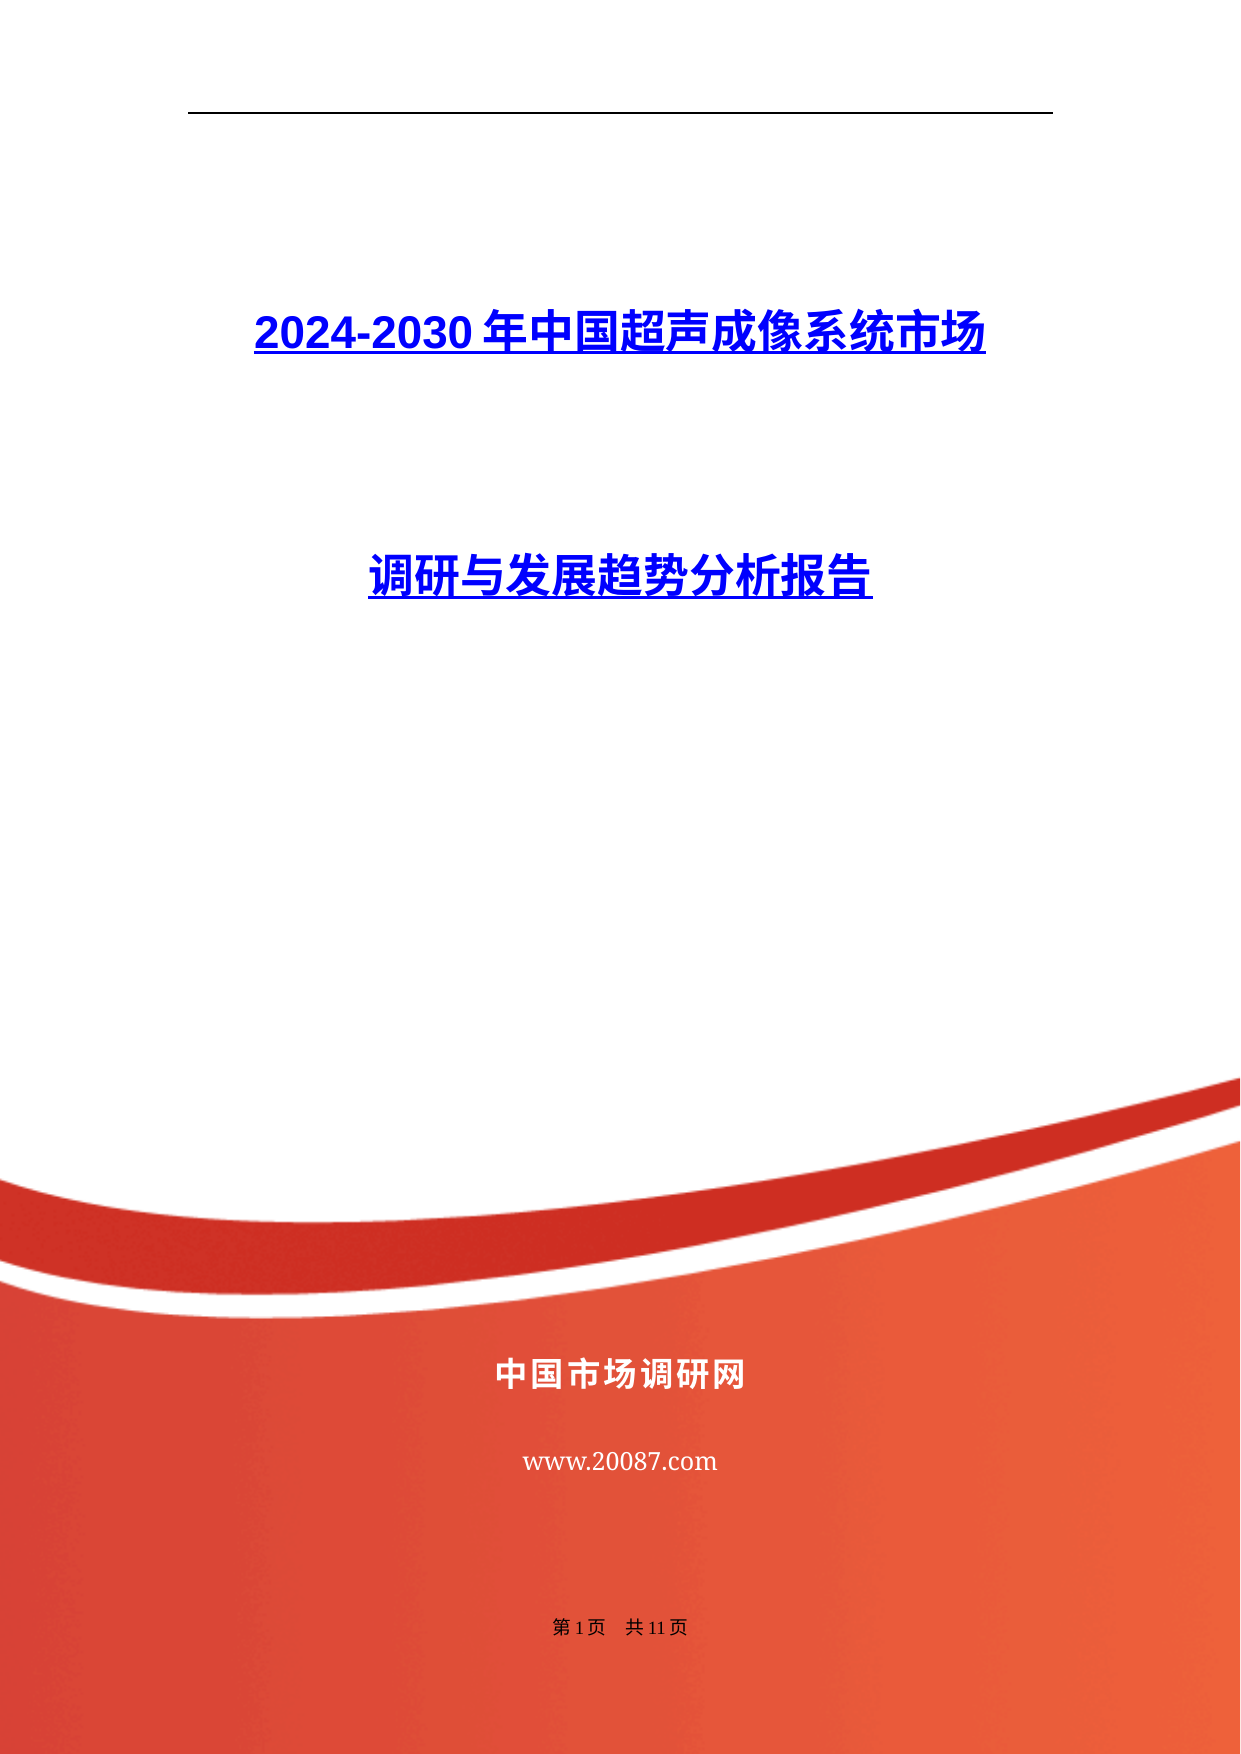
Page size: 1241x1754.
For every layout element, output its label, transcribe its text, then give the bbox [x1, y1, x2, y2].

picture [0, 1006, 1241, 1754]
table_header 2024-2030年中国超声成像系统市场调研与发展趋势分析报告 [188, 207, 1053, 773]
subtitle 中国市场调研网 [187, 1339, 1053, 1404]
text www.20087.com [187, 1428, 1053, 1493]
